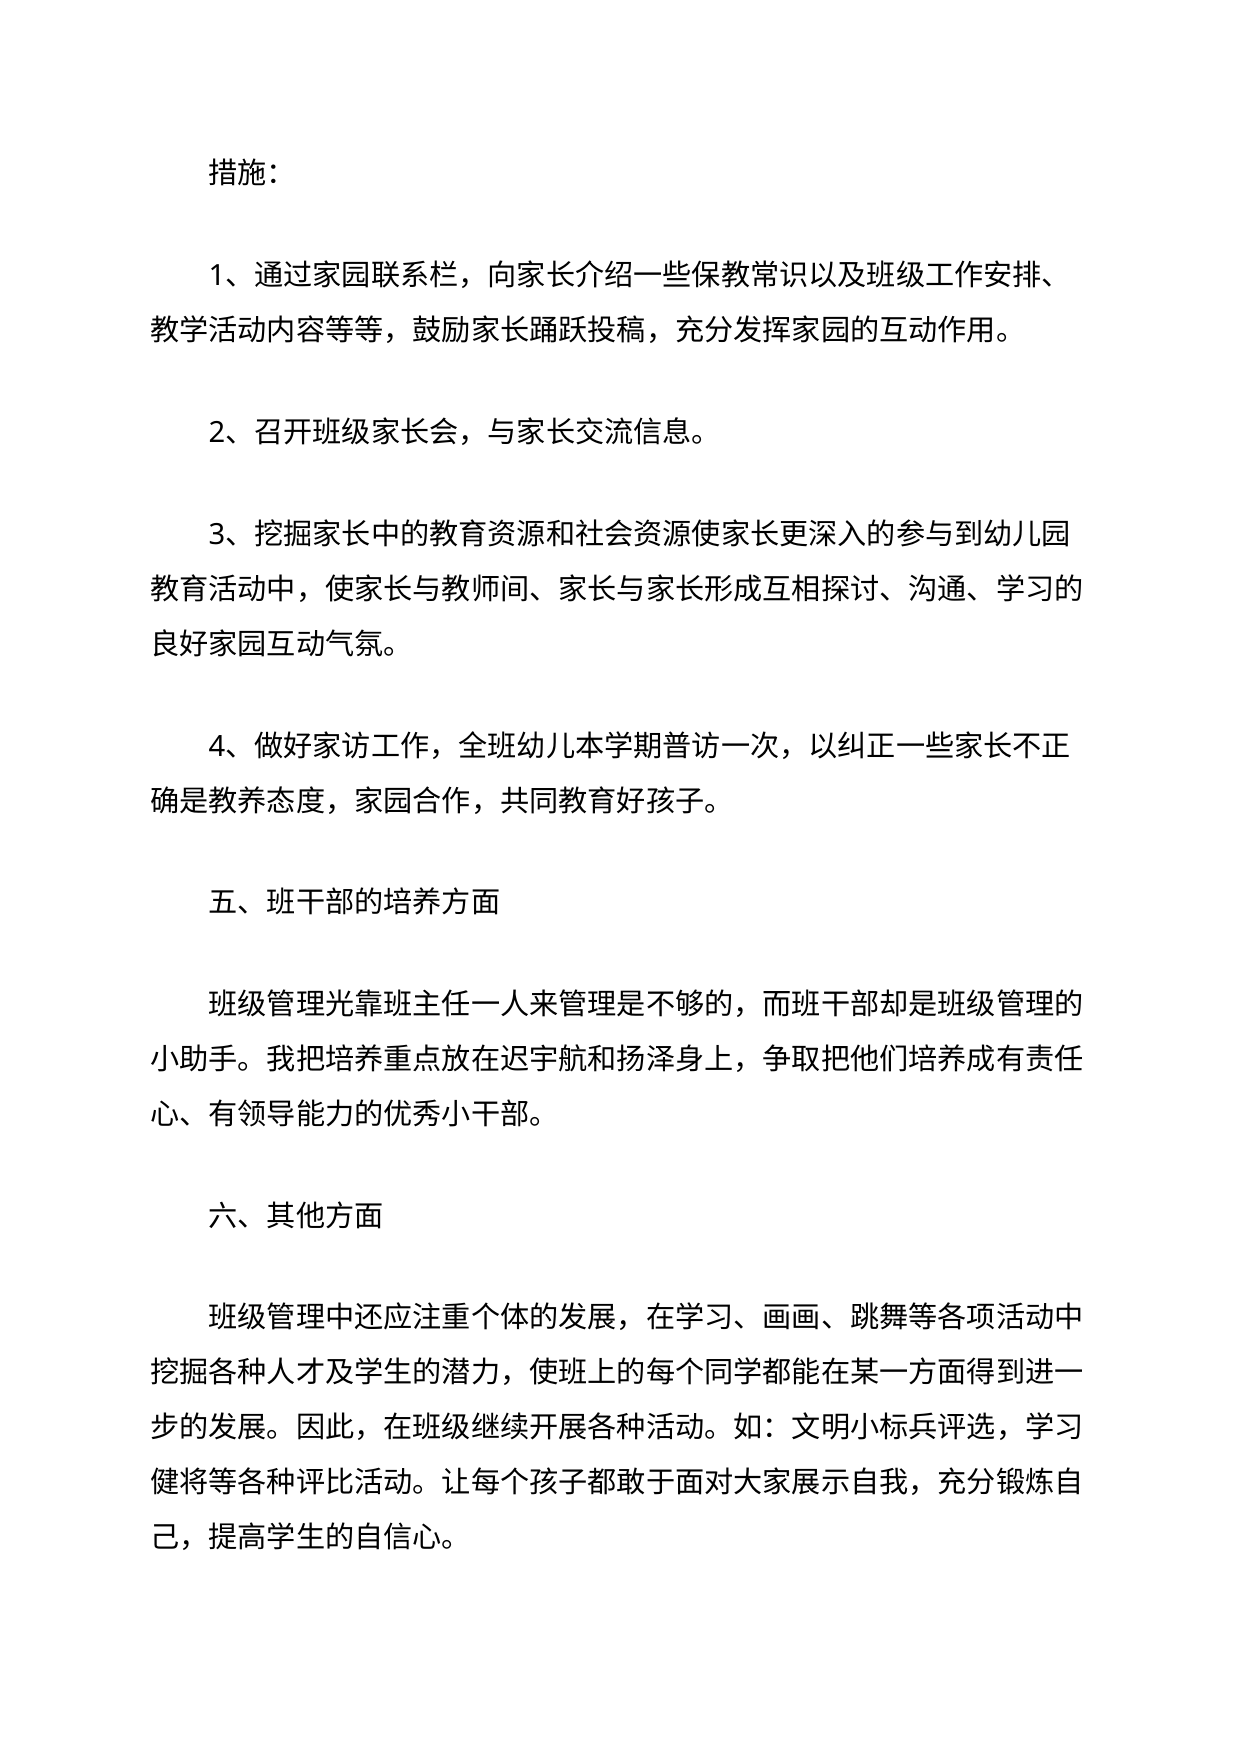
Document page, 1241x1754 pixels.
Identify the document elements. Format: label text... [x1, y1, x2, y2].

text 3、挖掘家长中的教育资源和社会资源使家长更深入的参与到幼儿园教育活动中，使家长与教师间、家长与家长形成互相探讨、沟通、学习的良好家园互动气氛。 [150, 511, 1090, 663]
text 4、做好家访工作，全班幼儿本学期普访一次，以纠正一些家长不正确是教养态度，家园合作，共同教育好孩子。 [150, 722, 1090, 819]
text 五、班干部的培养方面 [150, 879, 1090, 921]
text 班级管理光靠班主任一人来管理是不够的，而班干部却是班级管理的小助手。我把培养重点放在迟宇航和扬泽身上，争取把他们培养成有责任心、有领导能力的优秀小干部。 [150, 981, 1090, 1133]
text 1、通过家园联系栏，向家长介绍一些保教常识以及班级工作安排、教学活动内容等等，鼓励家长踊跃投稿，充分发挥家园的互动作用。 [150, 252, 1090, 349]
text 2、召开班级家长会，与家长交流信息。 [150, 408, 1090, 451]
text 六、其他方面 [150, 1192, 1090, 1234]
text 措施： [150, 150, 1090, 192]
text 班级管理中还应注重个体的发展，在学习、画画、跳舞等各项活动中挖掘各种人才及学生的潜力，使班上的每个同学都能在某一方面得到进一步的发展。因此，在班级继续开展各种活动。如：文明小标兵评选，学习健将等各种评比活动。让每个孩子都敢于面对大家展示自我，充分锻炼自己，提高学生的自信心。 [150, 1294, 1090, 1556]
